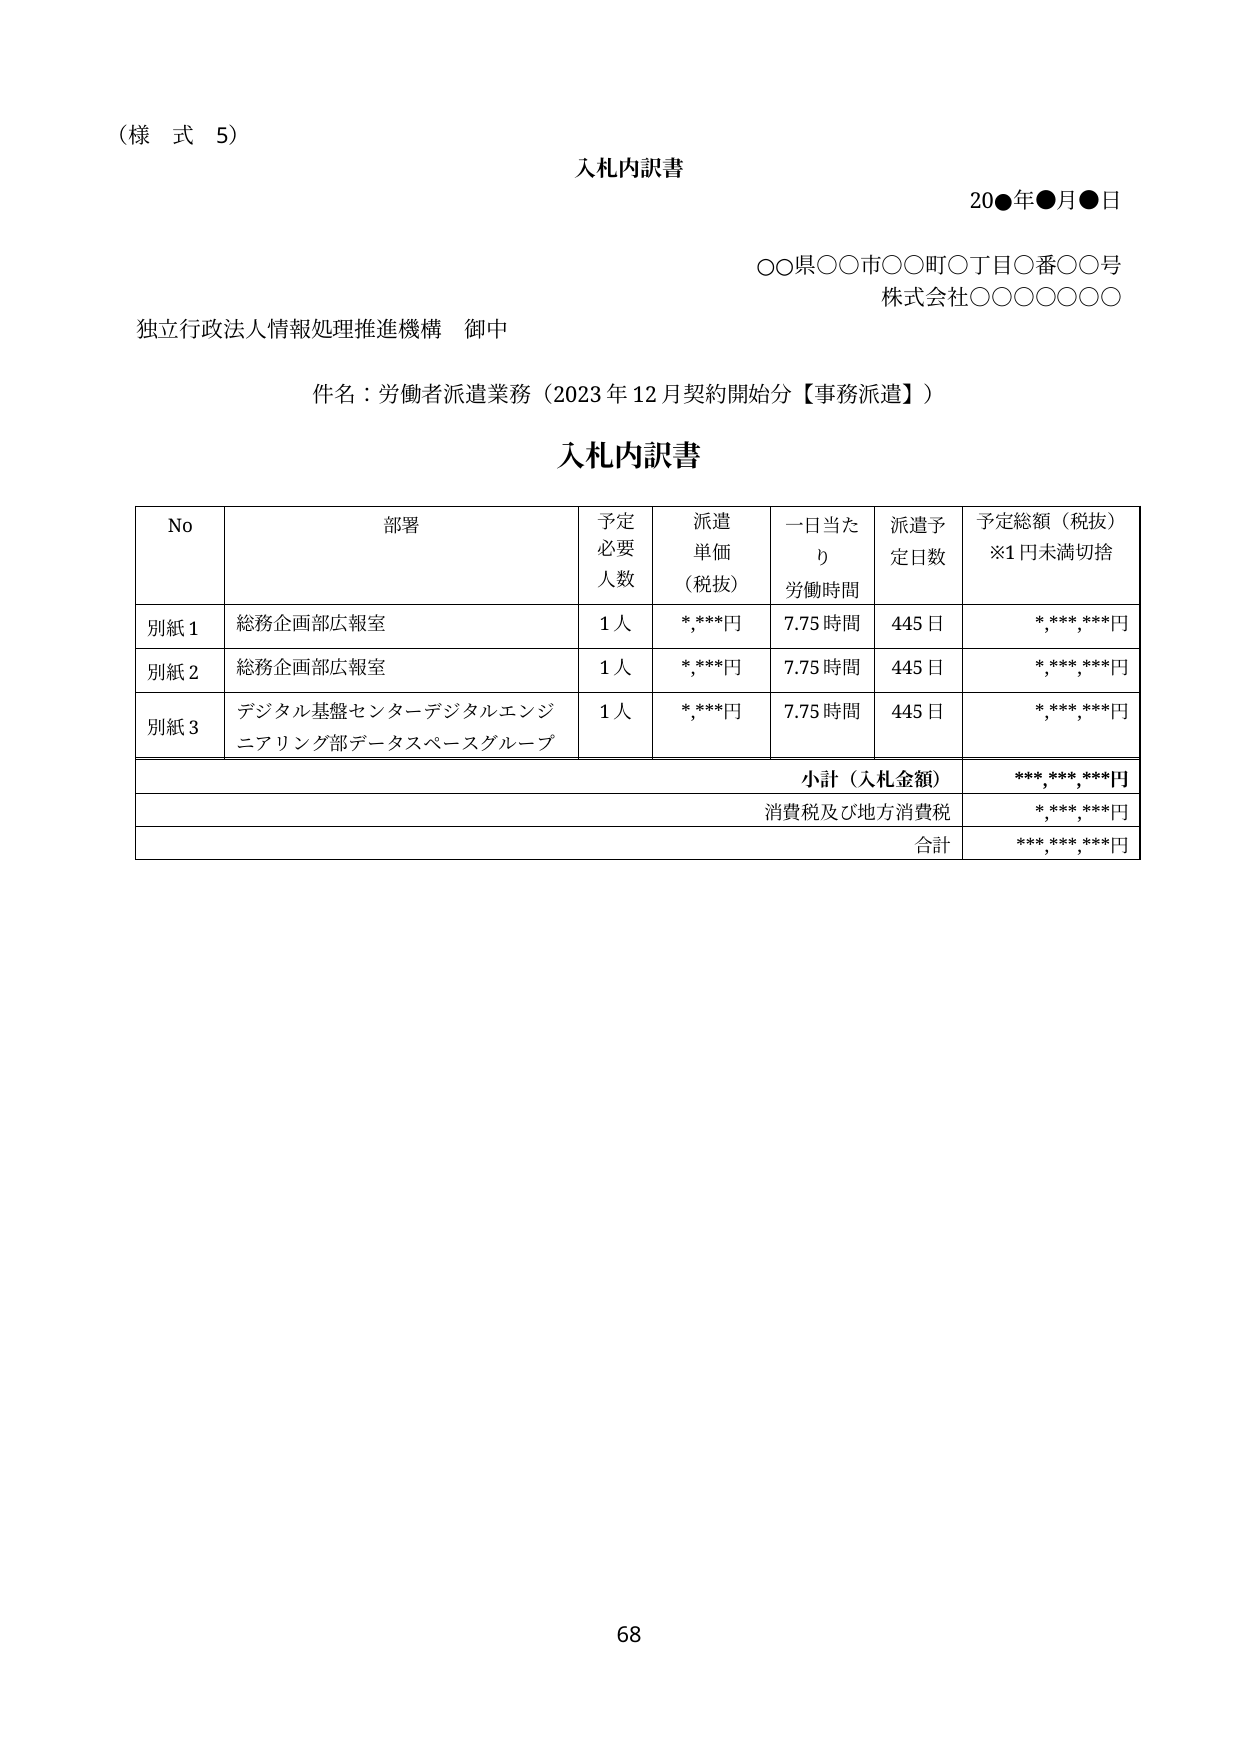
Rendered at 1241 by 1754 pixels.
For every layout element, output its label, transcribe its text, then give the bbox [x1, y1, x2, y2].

table_cell 総務企画部広報室 [225, 605, 578, 648]
table_cell 1人 [579, 693, 652, 757]
table_cell 445日 [875, 649, 962, 692]
table_header 派遣予定日数 [875, 507, 962, 603]
table_cell *,***,***円 [963, 794, 1139, 826]
table_cell *,***,***円 [963, 605, 1139, 648]
text 入札内訳書 [136, 150, 1122, 183]
table_cell 7.75時間 [771, 649, 874, 692]
table_cell *,***円 [653, 693, 770, 757]
table_header 一日当たり 労働時間 [771, 507, 874, 603]
table_cell *,***円 [653, 605, 770, 648]
table_cell 合計 [136, 827, 962, 859]
table_cell *,***,***円 [963, 693, 1139, 757]
text 件名：労働者派遣業務（2023年12月契約開始分【事務派遣】） [136, 376, 1122, 409]
table_cell 別紙3 [136, 693, 224, 757]
table_cell 総務企画部広報室 [225, 649, 578, 692]
table_cell 別紙1 [136, 605, 224, 648]
table_cell 445日 [875, 693, 962, 757]
table_header No [136, 507, 224, 603]
table_cell 別紙2 [136, 649, 224, 692]
text （様 式 5） [106, 118, 1122, 150]
table_cell *,***,***円 [963, 649, 1139, 692]
text 独立行政法人情報処理推進機構 御中 [136, 312, 1122, 344]
table_cell 1人 [579, 649, 652, 692]
table_header 予定総額（税抜） ※1円未満切捨 [963, 507, 1139, 603]
table_cell 小計（入札金額） [136, 760, 962, 793]
table_cell 1人 [579, 605, 652, 648]
table_cell ***,***,***円 [963, 760, 1139, 793]
text 入札内訳書 [136, 441, 1122, 473]
table_header 予定 必要 人数 [579, 507, 652, 603]
table_header 部署 [225, 507, 578, 603]
table_cell 7.75時間 [771, 693, 874, 757]
table_header 派遣 単価 （税抜） [653, 507, 770, 603]
text ○○県○○市○○町○丁目○番○○号 [136, 247, 1122, 279]
table_cell ***,***,***円 [963, 827, 1139, 859]
text 20●年●月●日 [136, 183, 1122, 215]
table_cell デジタル基盤センターデジタルエンジニアリング部データスペースグループ [225, 693, 578, 757]
text 株式会社○○○○○○○ [136, 279, 1122, 312]
table_cell 消費税及び地方消費税 [136, 794, 962, 826]
table_cell *,***円 [653, 649, 770, 692]
table_cell 445日 [875, 605, 962, 648]
table_cell 7.75時間 [771, 605, 874, 648]
